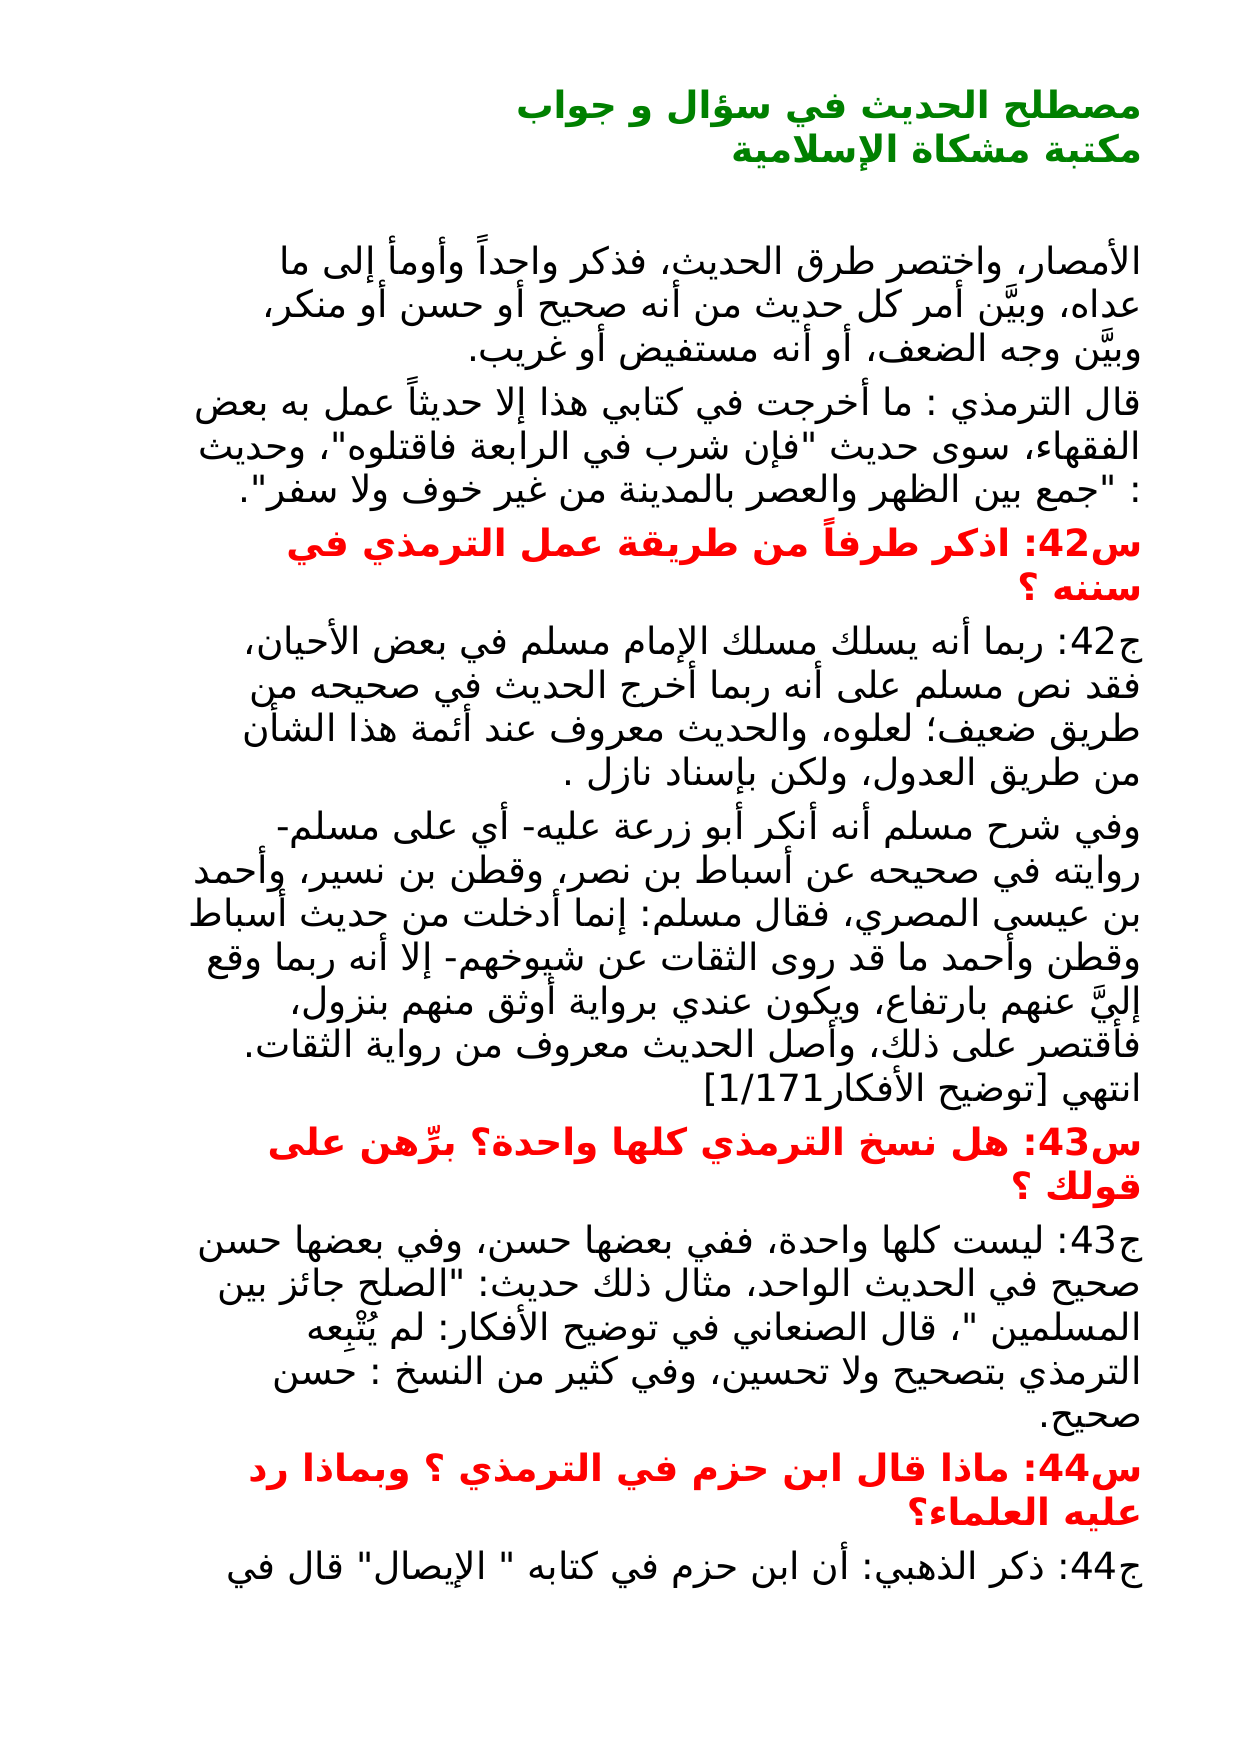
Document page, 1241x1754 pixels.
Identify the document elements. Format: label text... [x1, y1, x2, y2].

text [187, 1545, 1142, 1588]
text ج42: ربما أنه يسلك مسلك الإمام مسلم في بعض الأحيان، فقد نص مسلم على أنه ربما أخرج الحديث في صحيحه من طريق ضعيف؛ لعلوه، والحديث معروف عند أئمة هذا الشأن من طريق العدول، ولكن بإسناد نازل . [187, 620, 1142, 794]
text ج43: ليست كلها واحدة، ففي بعضها حسن، وفي بعضها حسن صحيح في الحديث الواحد، مثال ذلك حديث: "الصلح جائز بين المسلمين "، قال الصنعاني في توضيح الأفكار: لم يُتْبِعه الترمذي بتصحيح ولا تحسين، وفي كثير من النسخ : حسن صحيح. [187, 1218, 1142, 1437]
text س43: هل نسخ الترمذي كلها واحدة؟ برِّهن على قولك ؟ [187, 1121, 1142, 1208]
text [187, 239, 1142, 370]
text س44: ماذا قال ابن حزم في الترمذي ؟ وبماذا رد عليه العلماء؟ [187, 1447, 1142, 1534]
text س42: اذكر طرفاً من طريقة عمل الترمذي في سننه ؟ [187, 522, 1142, 609]
text قال الترمذي : ما أخرجت في كتابي هذا إلا حديثاً عمل به بعض الفقهاء، سوى حديث "فإن شرب في الرابعة فاقتلوه"، وحديث : "جمع بين الظهر والعصر بالمدينة من غير خوف ولا سفر". [187, 381, 1142, 512]
text وفي شرح مسلم أنه أنكر أبو زرعة عليه- أي على مسلم- روايته في صحيحه عن أسباط بن نصر، وقطن بن نسير، وأحمد بن عيسى المصري، فقال مسلم: إنما أدخلت من حديث أسباط وقطن وأحمد ما قد روى الثقات عن شيوخهم- إلا أنه ربما وقع إليَّ عنهم بارتفاع، ويكون عندي برواية أوثق منهم بنزول، فأقتصر على ذلك، وأصل الحديث معروف من رواية الثقات. انتهي [توضيح الأفكار1/171] [187, 805, 1142, 1110]
